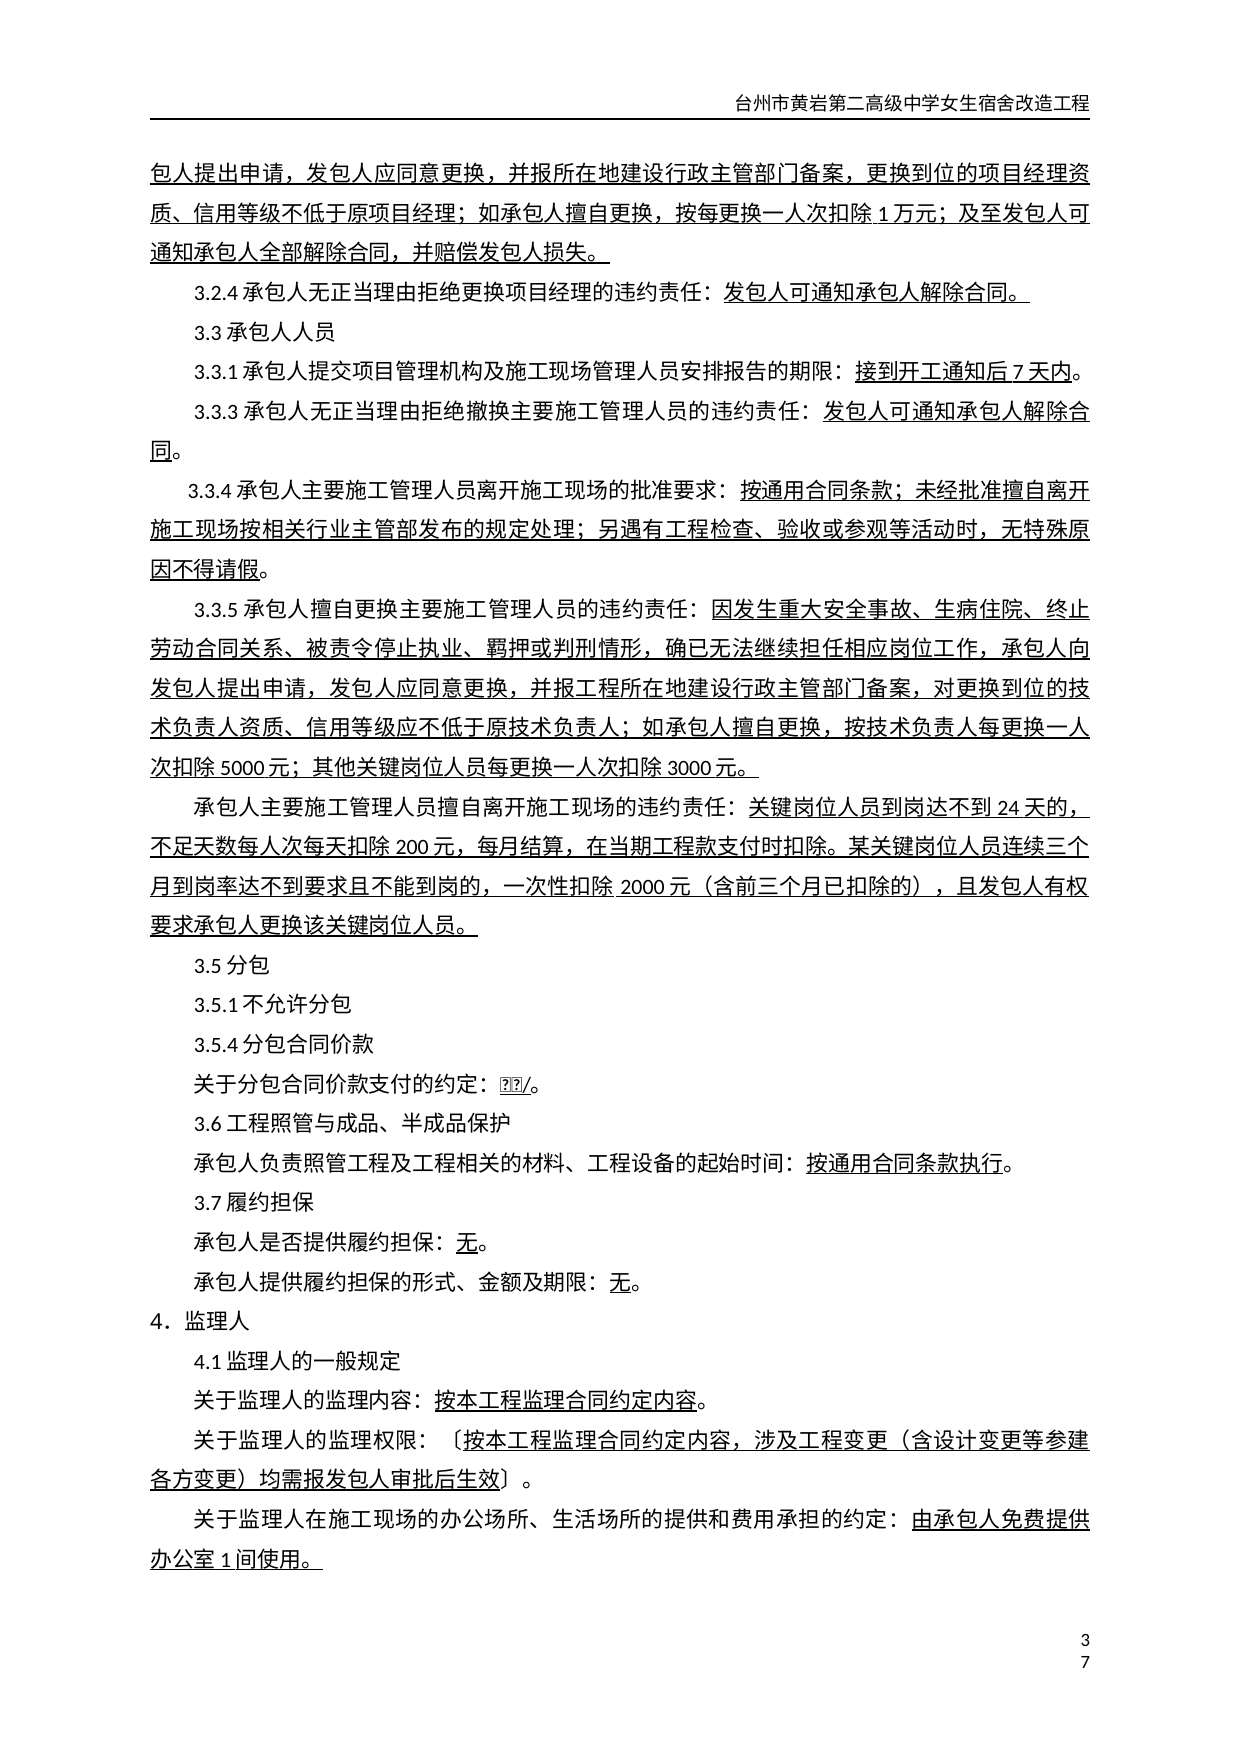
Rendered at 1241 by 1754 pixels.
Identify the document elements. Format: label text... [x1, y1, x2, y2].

text 3.3.5承包人擅自更换主要施工管理人员的违约责任：因发生重大安全事故、生病住院、终止劳动合同关系、被责令停止执业、羁押或判刑情形，确已无法继续担任相应岗位工作，承包人向发包人提出申请，发包人应同意更换，并报工程所在地建设行政主管部门备案，对更换到位的技术负责人资质、信用等级应不低于原技术负责人；如承包人擅自更换，按技术负责人每更换一人次扣除5000元；其他关键岗位人员每更换一人次扣除3000元。 [150, 660, 1090, 698]
text 3.3 承包人人员 [150, 308, 1090, 348]
text 关于监理人的监理内容：按本工程监理合同约定内容。 [150, 1377, 1090, 1417]
text 3.3.4承包人主要施工管理人员离开施工现场的批准要求：按通用合同条款；未经批准擅自离开施工现场按相关行业主管部发布的规定处理；另遇有工程检查、验收或参观等活动时，无特殊原因不得请假。 [150, 541, 1090, 585]
text 3.3.4承包人主要施工管理人员离开施工现场的批准要求：按通用合同条款；未经批准擅自离开施工现场按相关行业主管部发布的规定处理；另遇有工程检查、验收或参观等活动时，无特殊原因不得请假。 [150, 467, 1090, 539]
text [150, 150, 1090, 183]
text 3.5.1不允许分包 [150, 981, 1090, 1021]
text 3.7 履约担保 [150, 1179, 1090, 1219]
text 3.3.5承包人擅自更换主要施工管理人员的违约责任：因发生重大安全事故、生病住院、终止劳动合同关系、被责令停止执业、羁押或判刑情形，确已无法继续担任相应岗位工作，承包人向发包人提出申请，发包人应同意更换，并报工程所在地建设行政主管部门备案，对更换到位的技术负责人资质、信用等级应不低于原技术负责人；如承包人擅自更换，按技术负责人每更换一人次扣除5000元；其他关键岗位人员每更换一人次扣除3000元。 [150, 699, 1090, 737]
text 3.3.1承包人提交项目管理机构及施工现场管理人员安排报告的期限：接到开工通知后7天内。 [150, 348, 1090, 387]
text 3.6 工程照管与成品、半成品保护 [150, 1100, 1090, 1139]
text 关于监理人的监理权限：〔按本工程监理合同约定内容，涉及工程变更（含设计变更等参建各方变更）均需报发包人审批后生效〕。 [150, 1417, 1090, 1496]
text 3.3.5承包人擅自更换主要施工管理人员的违约责任：因发生重大安全事故、生病住院、终止劳动合同关系、被责令停止执业、羁押或判刑情形，确已无法继续担任相应岗位工作，承包人向发包人提出申请，发包人应同意更换，并报工程所在地建设行政主管部门备案，对更换到位的技术负责人资质、信用等级应不低于原技术负责人；如承包人擅自更换，按技术负责人每更换一人次扣除5000元；其他关键岗位人员每更换一人次扣除3000元。 [150, 739, 1090, 783]
text 承包人是否提供履约担保：无。 [150, 1219, 1090, 1258]
text 3.2.4承包人无正当理由拒绝更换项目经理的违约责任：发包人可通知承包人解除合同。 [150, 269, 1090, 308]
text 承包人提供履约担保的形式、金额及期限：无。 [150, 1258, 1090, 1298]
text 4.1监理人的一般规定 [150, 1337, 1090, 1377]
text 承包人负责照管工程及工程相关的材料、工程设备的起始时间：按通用合同条款执行。 [150, 1139, 1090, 1179]
text 3.5.4分包合同价款 [150, 1021, 1090, 1060]
text 关于分包合同价款支付的约定：/。 [150, 1060, 1090, 1100]
subtitle 4．监理人 [150, 1298, 1090, 1337]
text 关于监理人在施工现场的办公场所、生活场所的提供和费用承担的约定：由承包人免费提供办公室1间使用。 [150, 1496, 1090, 1575]
text 3.3.3承包人无正当理由拒绝撤换主要施工管理人员的违约责任：发包人可通知承包人解除合同。 [150, 387, 1090, 467]
text 3.3.5承包人擅自更换主要施工管理人员的违约责任：因发生重大安全事故、生病住院、终止劳动合同关系、被责令停止执业、羁押或判刑情形，确已无法继续担任相应岗位工作，承包人向发包人提出申请，发包人应同意更换，并报工程所在地建设行政主管部门备案，对更换到位的技术负责人资质、信用等级应不低于原技术负责人；如承包人擅自更换，按技术负责人每更换一人次扣除5000元；其他关键岗位人员每更换一人次扣除3000元。 [150, 585, 1090, 658]
text 3.5 分包 [150, 942, 1090, 981]
text 承包人主要施工管理人员擅自离开施工现场的违约责任：关键岗位人员到岗达不到24天的，不足天数每人次每天扣除200元，每月结算，在当期工程款支付时扣除。某关键岗位人员连续三个月到岗率达不到要求且不能到岗的，一次性扣除2000元（含前三个月已扣除的），且发包人有权要求承包人更换该关键岗位人员。 [150, 783, 1090, 942]
